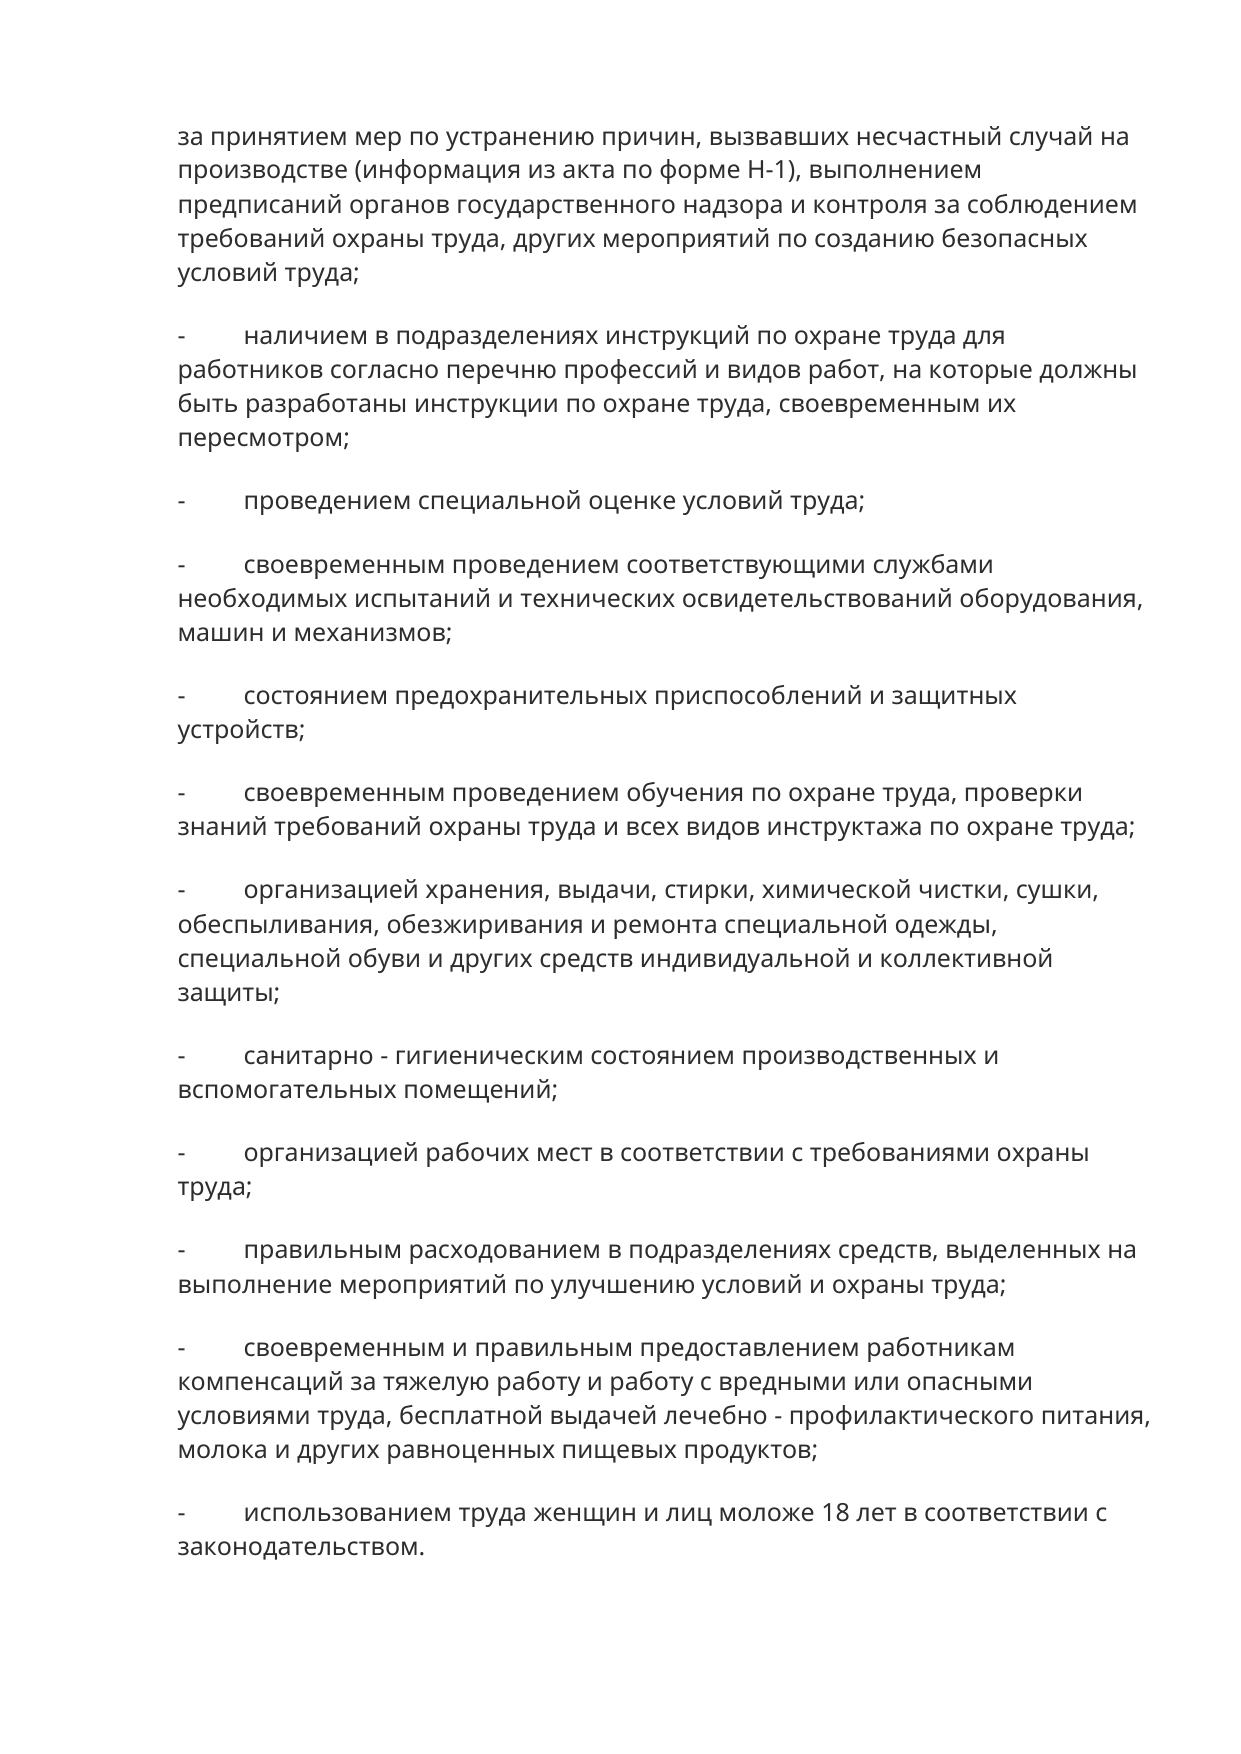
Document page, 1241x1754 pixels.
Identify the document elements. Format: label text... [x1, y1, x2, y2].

text - своевременным проведением обучения по охране труда, проверки знаний требований охраны труда и всех видов инструктажа по охране труда; [177, 775, 1152, 843]
text - своевременным и правильным предоставлением работникам компенсаций за тяжелую работу и работу с вредными или опасными условиями труда, бесплатной выдачей лечебно - профилактического питания, молока и других равноценных пищевых продуктов; [177, 1329, 1152, 1466]
text - использованием труда женщин и лиц моложе 18 лет в соответствии с законодательством. [177, 1495, 1152, 1563]
text - организацией рабочих мест в соответствии с требованиями охраны труда; [177, 1135, 1152, 1203]
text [177, 118, 1152, 288]
text - проведением специальной оценке условий труда; [177, 483, 1152, 517]
text - наличием в подразделениях инструкций по охране труда для работников согласно перечню профессий и видов работ, на которые должны быть разработаны инструкции по охране труда, своевременным их пересмотром; [177, 318, 1152, 454]
text - своевременным проведением соответствующими службами необходимых испытаний и технических освидетельствований оборудования, машин и механизмов; [177, 546, 1152, 648]
text - санитарно - гигиеническим состоянием производственных и вспомогательных помещений; [177, 1038, 1152, 1106]
text - состоянием предохранительных приспособлений и защитных устройств; [177, 678, 1152, 746]
text - правильным расходованием в подразделениях средств, выделенных на выполнение мероприятий по улучшению условий и охраны труда; [177, 1232, 1152, 1300]
text - организацией хранения, выдачи, стирки, химической чистки, сушки, обеспыливания, обезжиривания и ремонта специальной одежды, специальной обуви и других средств индивидуальной и коллективной защиты; [177, 872, 1152, 1008]
